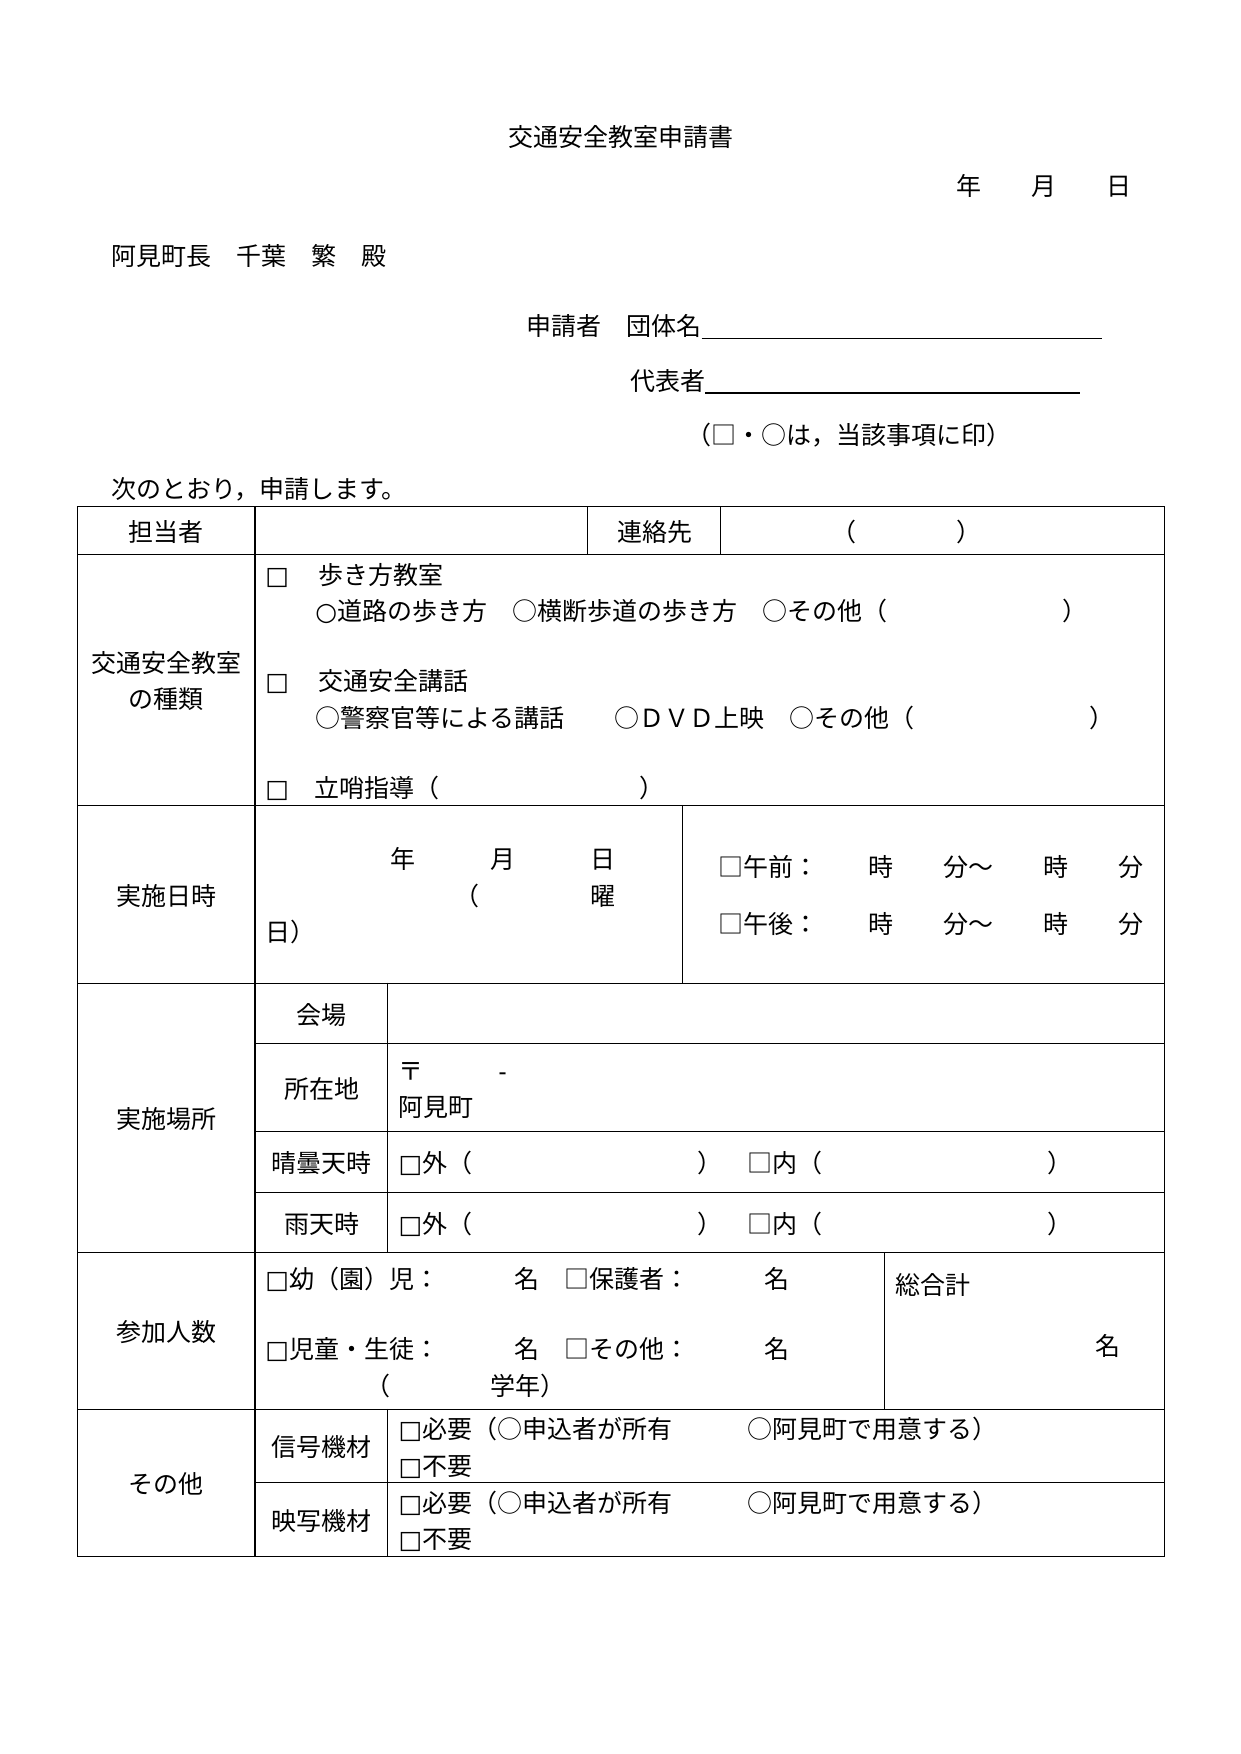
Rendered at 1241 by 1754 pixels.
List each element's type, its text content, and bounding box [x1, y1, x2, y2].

table_cell 参加人数 [78, 1253, 254, 1409]
table_cell □外（ ） □内（ ） [388, 1132, 1164, 1192]
table_cell 年 月 日 （ 曜日） [256, 806, 682, 983]
table_cell 雨天時 [256, 1193, 387, 1252]
table_cell □必要（○申込者が所有 ○阿見町で用意する） □不要 [388, 1410, 1164, 1482]
text （□・○は，当該事項に印） [111, 415, 1132, 452]
table_cell 会場 [256, 984, 387, 1043]
table_header 担当者 [78, 507, 254, 554]
table_cell 映写機材 [256, 1483, 387, 1556]
table_cell □幼（園）児： 名 □保護者： 名 □児童・生徒： 名 □その他： 名 （ 学年） [256, 1253, 884, 1409]
table_cell 〒 - 阿見町 [388, 1044, 1164, 1131]
text 次のとおり，申請します。 [111, 470, 1199, 506]
table_cell 総合計 名 [885, 1253, 1164, 1409]
table_header [256, 507, 587, 554]
text 代表者 [111, 361, 1132, 397]
table_cell その他 [78, 1410, 254, 1556]
table_cell [388, 984, 1164, 1043]
table_cell 実施日時 [78, 806, 254, 983]
table_cell 実施場所 [78, 984, 254, 1252]
table_cell □午前： 時 分～ 時 分 □午後： 時 分～ 時 分 [683, 806, 1164, 983]
table_header （ ） [721, 507, 1164, 554]
table_cell 交通安全教室の種類 [78, 555, 254, 805]
text 年 月 日 [111, 166, 1132, 202]
table_cell □外（ ） □内（ ） [388, 1193, 1164, 1252]
table_cell 信号機材 [256, 1410, 387, 1482]
text 阿見町長 千葉 繁 殿 [111, 236, 1132, 273]
table_cell 歩き方教室 ○道路の歩き方 ○横断歩道の歩き方 ○その他（ ） 交通安全講話 ○警察官等による講話 ○ＤＶＤ上映 ○その他（ ） □ 立哨指導（ ） [256, 555, 1164, 805]
text 申請者 団体名 [111, 307, 1132, 343]
table_header 連絡先 [588, 507, 720, 554]
table_cell □必要（○申込者が所有 ○阿見町で用意する） □不要 [388, 1483, 1164, 1556]
table_cell 所在地 [256, 1044, 387, 1131]
text 交通安全教室申請書 [111, 105, 1132, 166]
table_cell 晴曇天時 [256, 1132, 387, 1192]
